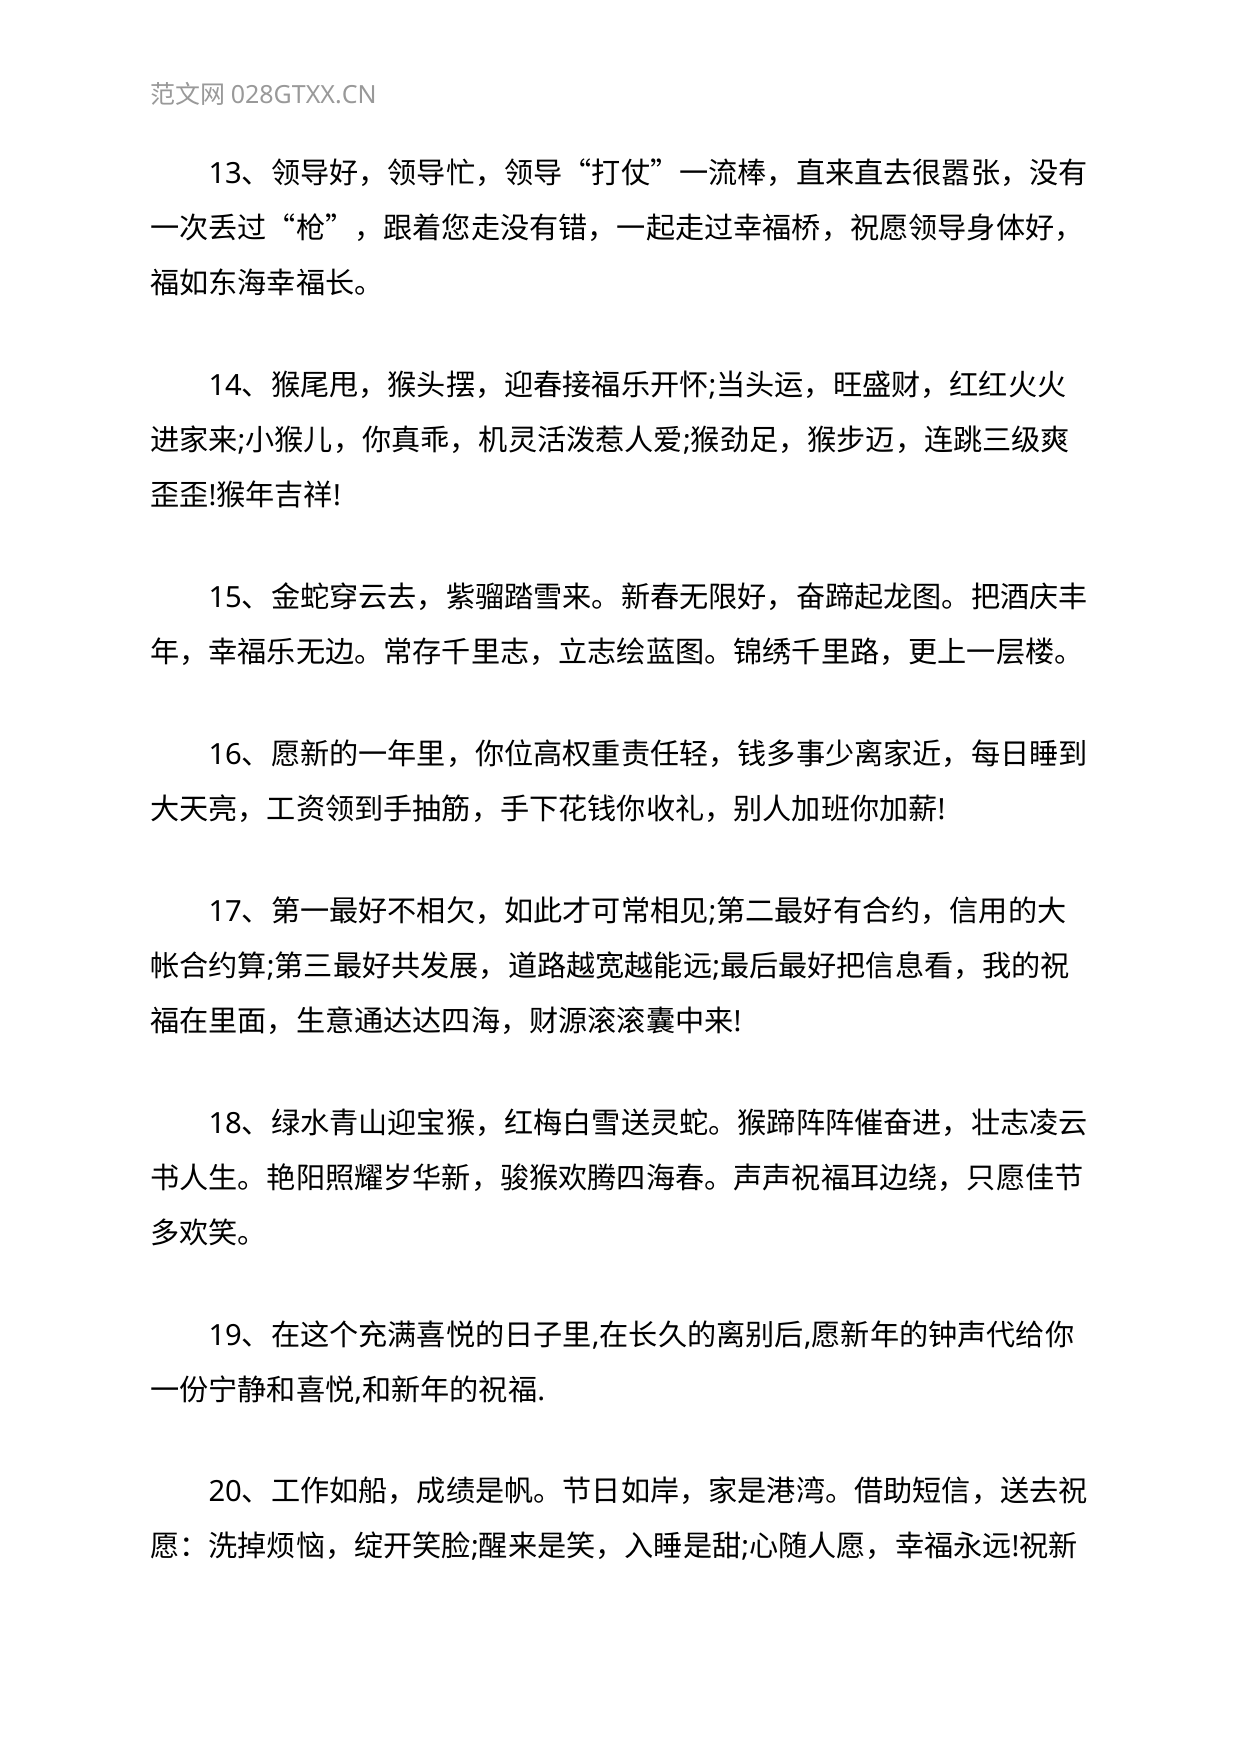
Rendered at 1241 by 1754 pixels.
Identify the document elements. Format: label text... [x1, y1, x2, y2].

text 14、猴尾甩，猴头摆，迎春接福乐开怀;当头运，旺盛财，红红火火进家来;小猴儿，你真乖，机灵活泼惹人爱;猴劲足，猴步迈，连跳三级爽歪歪!猴年吉祥! [150, 362, 1090, 514]
text 17、第一最好不相欠，如此才可常相见;第二最好有合约，信用的大帐合约算;第三最好共发展，道路越宽越能远;最后最好把信息看，我的祝福在里面，生意通达达四海，财源滚滚囊中来! [150, 887, 1090, 1040]
text 18、绿水青山迎宝猴，红梅白雪送灵蛇。猴蹄阵阵催奋进，壮志凌云书人生。艳阳照耀岁华新，骏猴欢腾四海春。声声祝福耳边绕，只愿佳节多欢笑。 [150, 1099, 1090, 1252]
text 19、在这个充满喜悦的日子里,在长久的离别后,愿新年的钟声代给你一份宁静和喜悦,和新年的祝福. [150, 1311, 1090, 1408]
text 15、金蛇穿云去，紫骝踏雪来。新春无限好，奋蹄起龙图。把酒庆丰年，幸福乐无边。常存千里志，立志绘蓝图。锦绣千里路，更上一层楼。 [150, 574, 1090, 671]
text 16、愿新的一年里，你位高权重责任轻，钱多事少离家近，每日睡到大天亮，工资领到手抽筋，手下花钱你收礼，别人加班你加薪! [150, 730, 1090, 828]
text 13、领导好，领导忙，领导“打仗”一流棒，直来直去很嚣张，没有一次丢过“枪”，跟着您走没有错，一起走过幸福桥，祝愿领导身体好，福如东海幸福长。 [150, 150, 1090, 302]
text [150, 1468, 1090, 1565]
